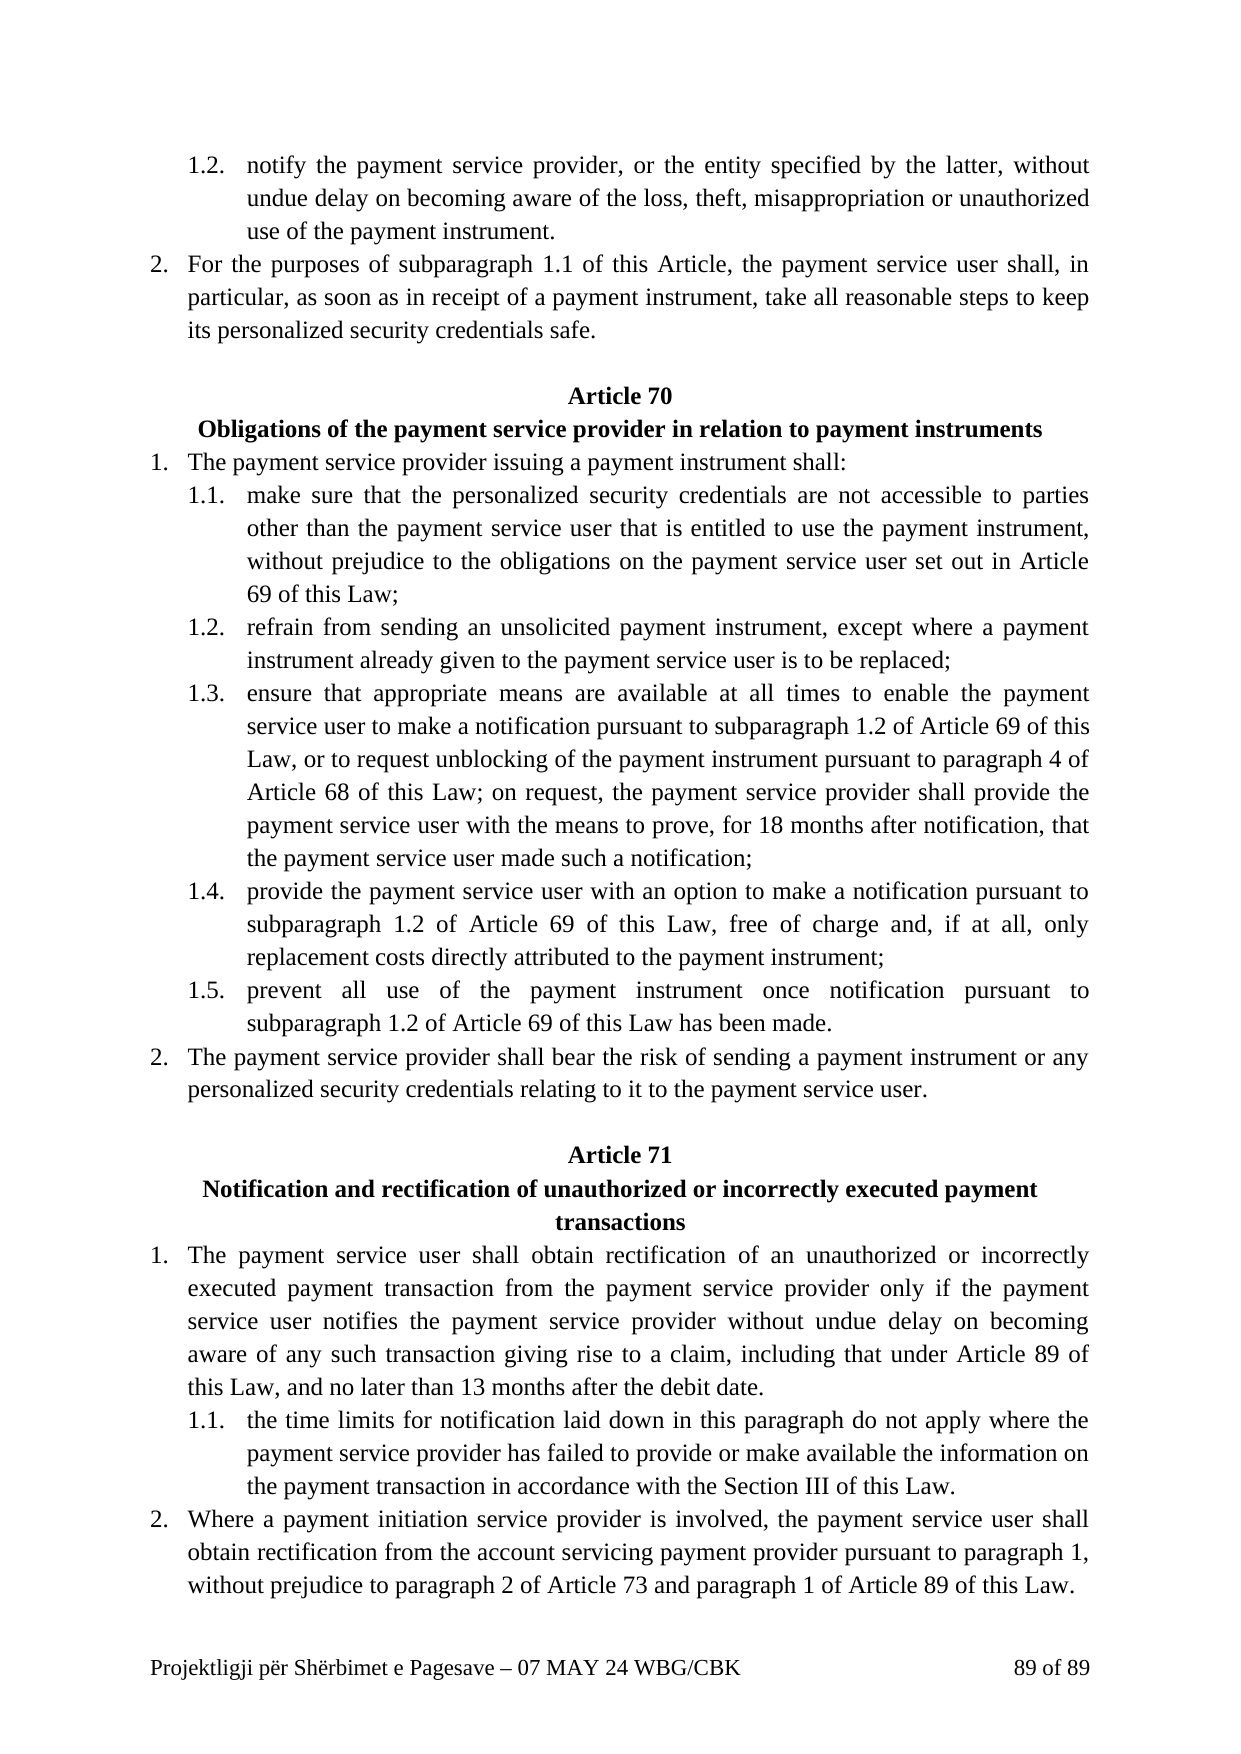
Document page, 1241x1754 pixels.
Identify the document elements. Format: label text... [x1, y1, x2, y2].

list The payment service provider shall bear the risk of sending a payment instrument or any personalized security credentials relating to it to the payment service user. [150, 1042, 1090, 1103]
list For the purposes of subparagraph 1.1 of this Article, the payment service user shall, in particular, as soon as in receipt of a payment instrument, take all reasonable steps to keep its personalized security credentials safe. [150, 249, 1090, 344]
list The payment service user shall obtain rectification of an unauthorized or incorrectly executed payment transaction from the payment service provider only if the payment service user notifies the payment service provider without undue delay on becoming aware of any such transaction giving rise to a claim, including that under Article 89 of this Law, and no later than 13 months after the debit date. [150, 1240, 1090, 1401]
list make sure that the personalized security credentials are not accessible to parties other than the payment service user that is entitled to use the payment instrument, without prejudice to the obligations on the payment service user set out in Article 69 of this Law; [187, 480, 1090, 608]
list refrain from sending an unsolicited payment instrument, except where a payment instrument already given to the payment service user is to be replaced; [187, 612, 1090, 674]
list provide the payment service user with an option to make a notification pursuant to subparagraph 1.2 of Article 69 of this Law, free of charge and, if at all, only replacement costs directly attributed to the payment instrument; [187, 876, 1090, 971]
text Obligations of the payment service provider in relation to payment instruments [150, 414, 1090, 443]
list notify the payment service provider, or the entity specified by the latter, without undue delay on becoming aware of the loss, theft, misappropriation or unauthorized use of the payment instrument. [187, 150, 1090, 245]
list prevent all use of the payment instrument once notification pursuant to subparagraph 1.2 of Article 69 of this Law has been made. [187, 976, 1090, 1037]
list Where a payment initiation service provider is involved, the payment service user shall obtain rectification from the account servicing payment provider pursuant to paragraph 1, without prejudice to paragraph 2 of Article 73 and paragraph 1 of Article 89 of this Law. [150, 1504, 1090, 1599]
text Article 70 [150, 381, 1090, 410]
text Article 71 [150, 1141, 1090, 1169]
list ensure that appropriate means are available at all times to enable the payment service user to make a notification pursuant to subparagraph 1.2 of Article 69 of this Law, or to request unblocking of the payment instrument pursuant to paragraph 4 of Article 68 of this Law; on request, the payment service provider shall provide the payment service user with the means to prove, for 18 months after notification, that the payment service user made such a notification; [187, 678, 1090, 872]
list the time limits for notification laid down in this paragraph do not apply where the payment service provider has failed to provide or make available the information on the payment transaction in accordance with the Section III of this Law. [187, 1405, 1090, 1499]
text Notification and rectification of unauthorized or incorrectly executed payment transactions [150, 1174, 1090, 1235]
list The payment service provider issuing a payment instrument shall: [150, 447, 1090, 476]
